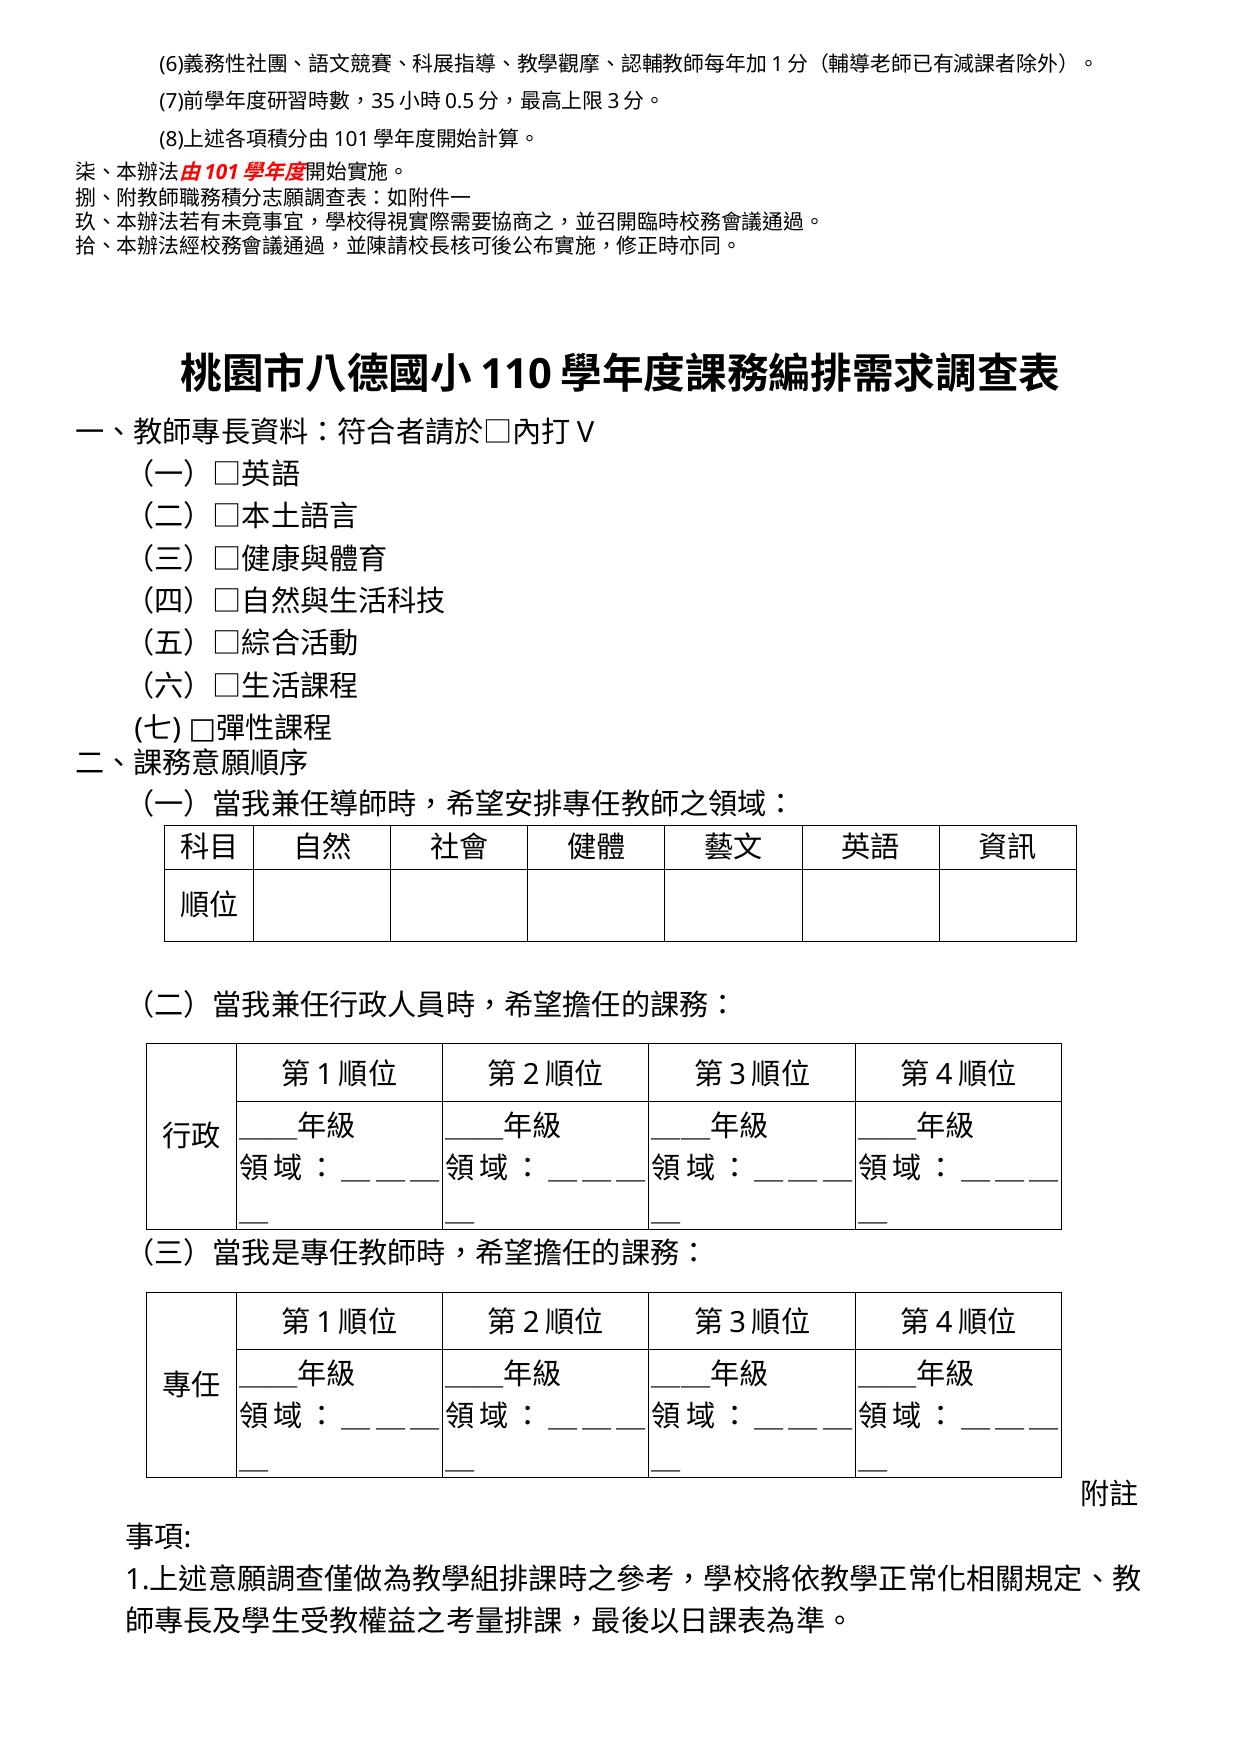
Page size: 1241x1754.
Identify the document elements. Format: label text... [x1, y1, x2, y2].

table_cell [254, 870, 390, 941]
table_cell ＿＿年級 領域：＿＿＿＿ [856, 1102, 1061, 1229]
list 教師專長資料：符合者請於內打V [75, 408, 1165, 451]
text （一）英語 [125, 451, 1165, 493]
table_cell ＿＿年級 領域：＿＿＿＿ [649, 1350, 855, 1477]
text （三）健康與體育 [125, 535, 1165, 578]
table_cell ＿＿年級 領域：＿＿＿＿ [237, 1350, 442, 1477]
text （五）綜合活動 [125, 620, 1165, 662]
list 義務性社團、語文競賽、科展指導、教學觀摩、認輔教師每年加1分（輔導老師已有減課者除外）。 [159, 44, 1165, 82]
table_header 行政 [147, 1044, 236, 1229]
table_header 第4順位 [856, 1293, 1061, 1349]
table_cell ＿＿年級 領域：＿＿＿＿ [443, 1102, 648, 1229]
text （一）當我兼任導師時，希望安排專任教師之領域： [125, 781, 1165, 823]
table_header 資訊 [940, 826, 1076, 869]
table_header 第3順位 [649, 1293, 855, 1349]
text 捌、附教師職務積分志願調查表：如附件一 [75, 186, 1165, 210]
table_cell [803, 870, 939, 941]
table_cell ＿＿年級 領域：＿＿＿＿ [649, 1102, 855, 1229]
table_cell [391, 870, 527, 941]
table_header 第1順位 [237, 1293, 442, 1349]
table_header 自然 [254, 826, 390, 869]
table_header 第4順位 [856, 1044, 1061, 1101]
text 柒、本辦法由101學年度開始實施。 [75, 157, 1165, 186]
text 玖、本辦法若有未竟事宜，學校得視實際需要協商之，並召開臨時校務會議通過。 [75, 210, 1165, 234]
list 課務意願順序 [75, 747, 1165, 781]
table_header 第3順位 [649, 1044, 855, 1101]
text 桃園市八德國小110學年度課務編排需求調查表 [75, 333, 1165, 408]
table_cell [665, 870, 802, 941]
table_header 第2順位 [443, 1044, 648, 1101]
table_header 第2順位 [443, 1293, 648, 1349]
text （二）當我兼任行政人員時，希望擔任的課務： [125, 982, 1165, 1024]
text （三）當我是專任教師時，希望擔任的課務： [125, 1223, 1165, 1272]
text （六）生活課程 [125, 662, 1165, 704]
table_cell ＿＿年級 領域：＿＿＿＿ [443, 1350, 648, 1477]
table_cell [940, 870, 1076, 941]
text （二）本土語言 [125, 493, 1165, 535]
table_cell ＿＿年級 領域：＿＿＿＿ [237, 1102, 442, 1229]
table_cell 順位 [165, 870, 253, 941]
text (七) 彈性課程 [125, 704, 1165, 747]
table_header 第1順位 [237, 1044, 442, 1101]
table_header 健體 [528, 826, 664, 869]
table_cell ＿＿年級 領域：＿＿＿＿ [856, 1350, 1061, 1477]
table_cell [528, 870, 664, 941]
table_header 社會 [391, 826, 527, 869]
table_header 科目 [165, 826, 253, 869]
text 1.上述意願調查僅做為教學組排課時之參考，學校將依教學正常化相關規定、教師專長及學生受教權益之考量排課，最後以日課表為準。 [125, 1556, 1165, 1640]
table_header 英語 [803, 826, 939, 869]
table_header 專任 [147, 1293, 236, 1477]
text 附註事項: [125, 1471, 1165, 1556]
text 拾、本辦法經校務會議通過，並陳請校長核可後公布實施，修正時亦同。 [75, 234, 1165, 258]
list 前學年度研習時數，35小時0.5分，最高上限3分。 [159, 82, 1165, 119]
list 上述各項積分由101學年度開始計算。 [159, 119, 1165, 157]
table_header 藝文 [665, 826, 802, 869]
text （四）自然與生活科技 [125, 578, 1165, 620]
